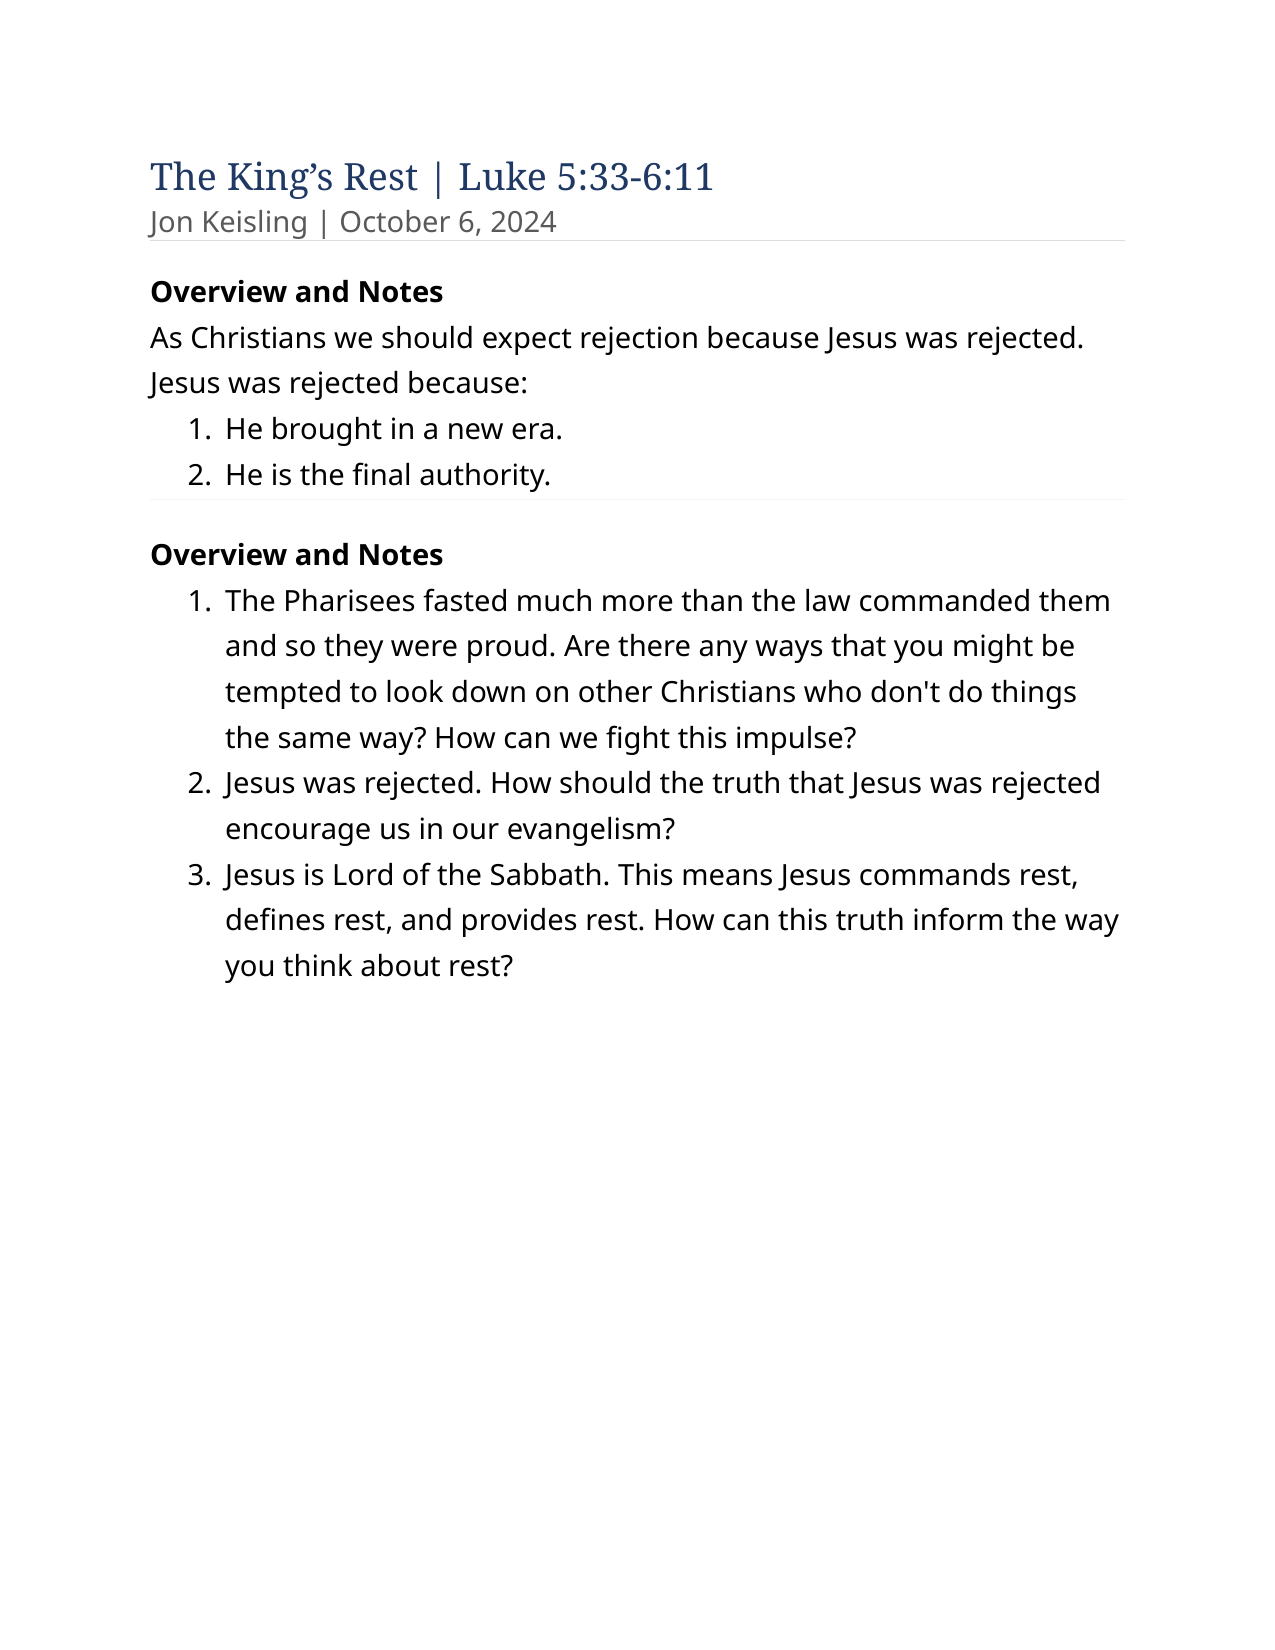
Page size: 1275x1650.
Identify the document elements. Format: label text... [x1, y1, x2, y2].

list The Pharisees fasted much more than the law commanded them and so they were proud. Are there any ways that you might be tempted to look down on other Christians who don't do things the same way? How can we fight this impulse? [187, 580, 1125, 757]
text Overview and Notes [150, 271, 1125, 311]
list He brought in a new era. [187, 408, 1125, 448]
text As Christians we should expect rejection because Jesus was rejected. Jesus was rejected because: [150, 317, 1125, 402]
text Overview and Notes [150, 534, 1125, 574]
text Jon Keisling | October 6, 2024 [150, 201, 1125, 240]
list Jesus was rejected. How should the truth that Jesus was rejected encourage us in our evangelism? [187, 762, 1125, 848]
text The King’s Rest | Luke 5:33-6:11 [150, 150, 1125, 201]
list He is the final authority. [187, 454, 1125, 493]
list Jesus is Lord of the Sabbath. This means Jesus commands rest, defines rest, and provides rest. How can this truth inform the way you think about rest? [187, 854, 1125, 985]
